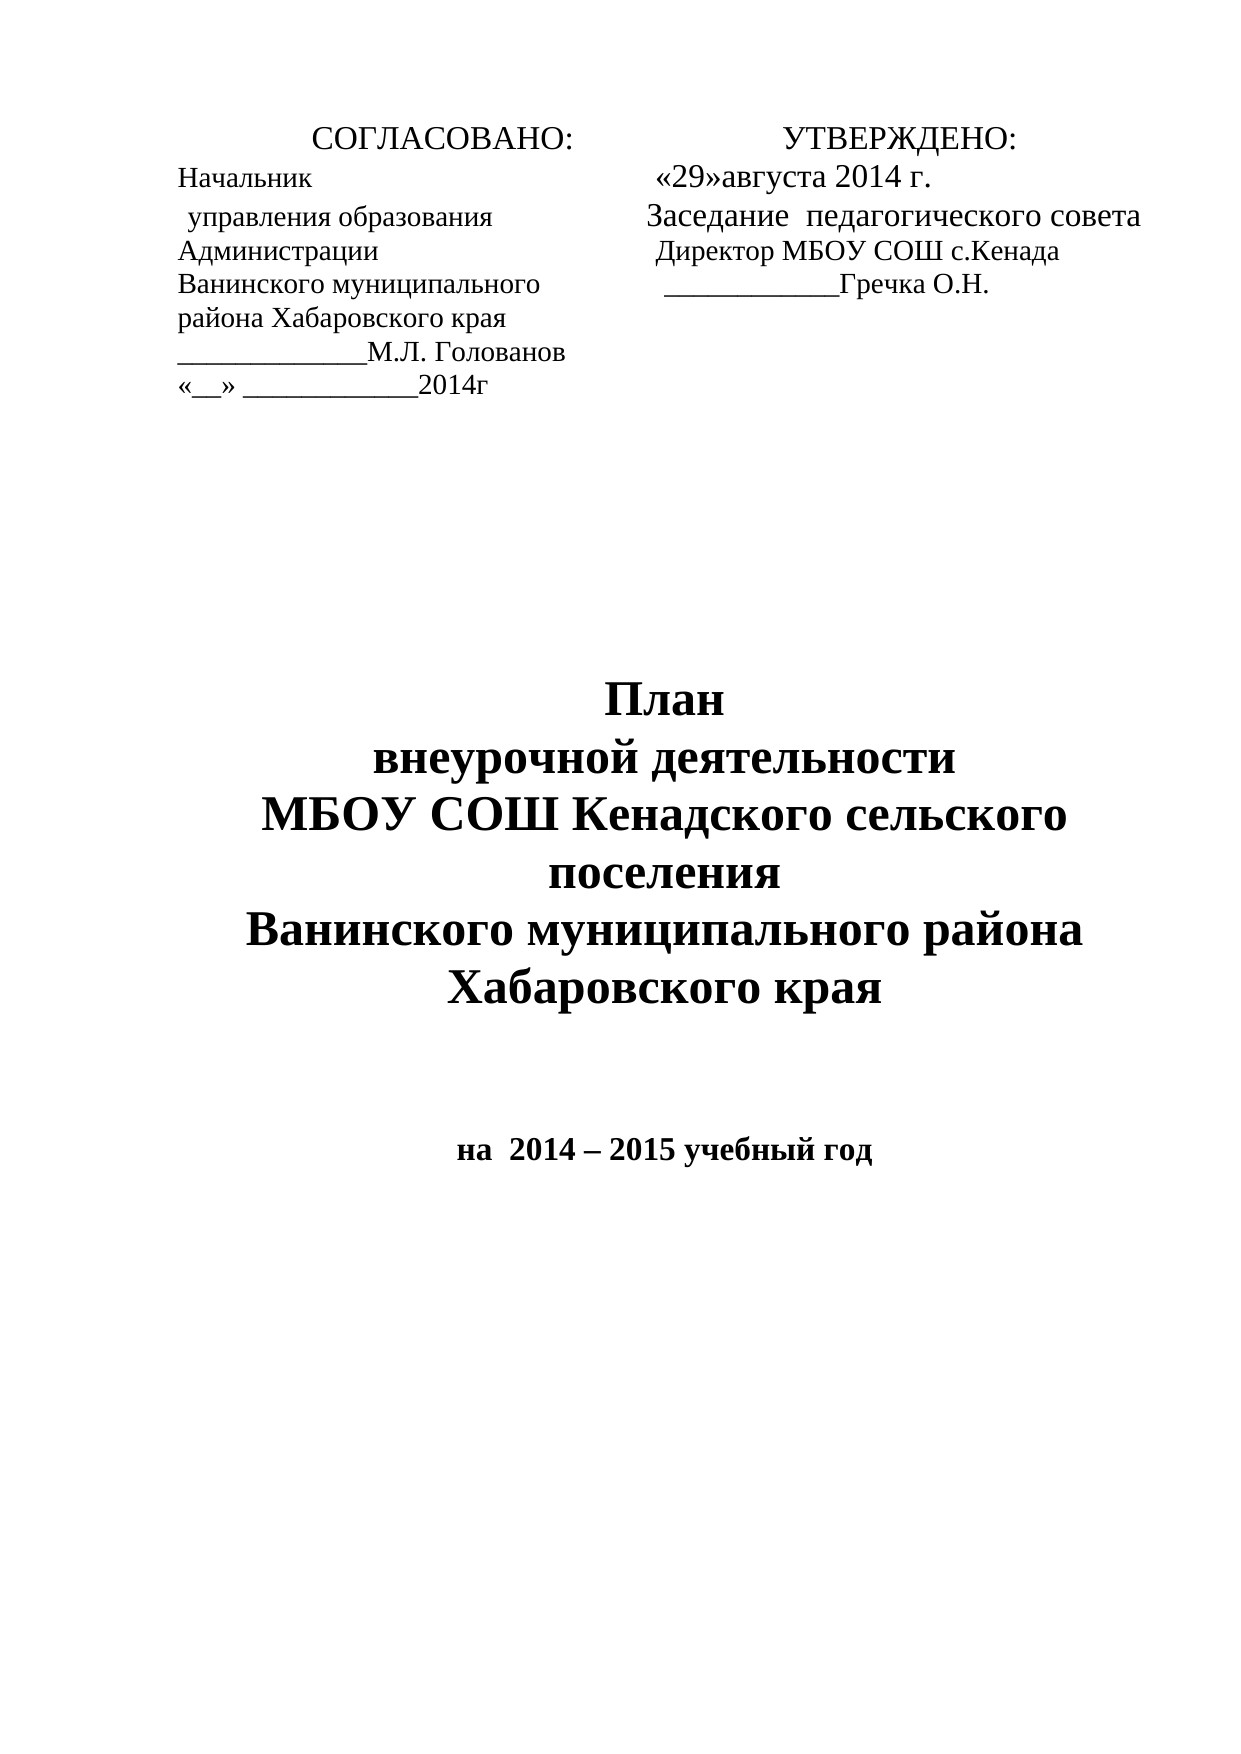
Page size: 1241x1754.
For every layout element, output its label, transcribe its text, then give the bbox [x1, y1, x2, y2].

text Начальник «29»августа 2014 г. [177, 156, 1152, 195]
text района Хабаровского края [177, 300, 1152, 334]
text на 2014 – 2015 учебный год [177, 1129, 1152, 1167]
text Ванинского муниципального района [177, 899, 1152, 957]
text План [177, 669, 1152, 727]
text СОГЛАСОВАНО: УТВЕРЖДЕНО: [177, 118, 1152, 156]
text _____________М.Л. Голованов [177, 334, 1152, 367]
text МБОУ СОШ Кенадского сельского поселения [177, 784, 1152, 899]
text управления образования Заседание педагогического совета [177, 195, 1152, 233]
text Администрации Директор МБОУ СОШ с.Кенада [177, 233, 1152, 267]
text Хабаровского края [177, 957, 1152, 1014]
text «__» ____________2014г [177, 367, 1152, 401]
text Ванинского муниципального ____________Гречка О.Н. [177, 267, 1152, 300]
text внеурочной деятельности [177, 727, 1152, 784]
